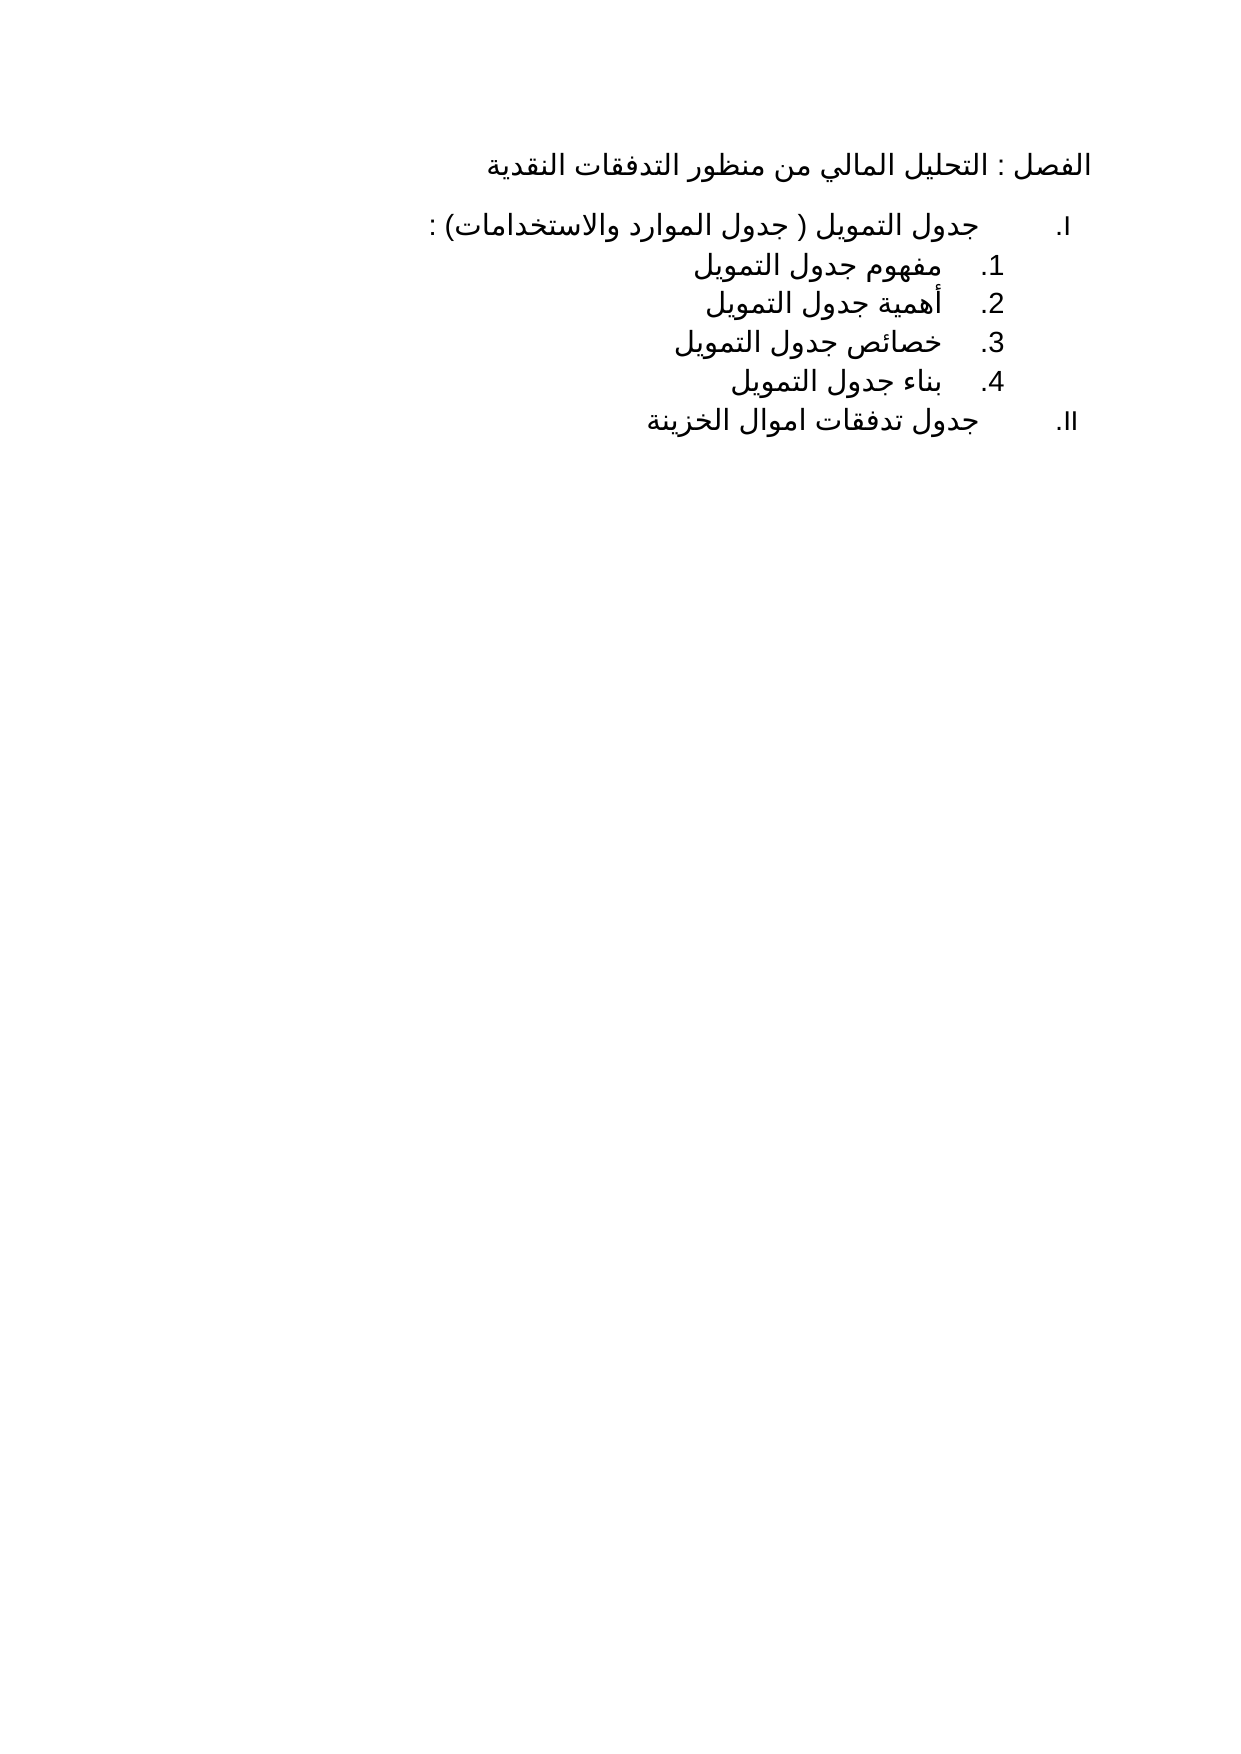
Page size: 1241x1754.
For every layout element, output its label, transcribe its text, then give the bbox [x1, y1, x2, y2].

list خصائص جدول التمويل [148, 325, 980, 358]
list جدول التمويل ( جدول الموارد والاستخدامات) : [148, 207, 1055, 243]
list جدول تدفقات اموال الخزينة [148, 402, 1055, 438]
list مفهوم جدول التمويل [148, 248, 980, 281]
list بناء جدول التمويل [148, 363, 980, 397]
list أهمية جدول التمويل [148, 286, 980, 320]
text الفصل : التحليل المالي من منظور التدفقات النقدية [148, 148, 1093, 181]
